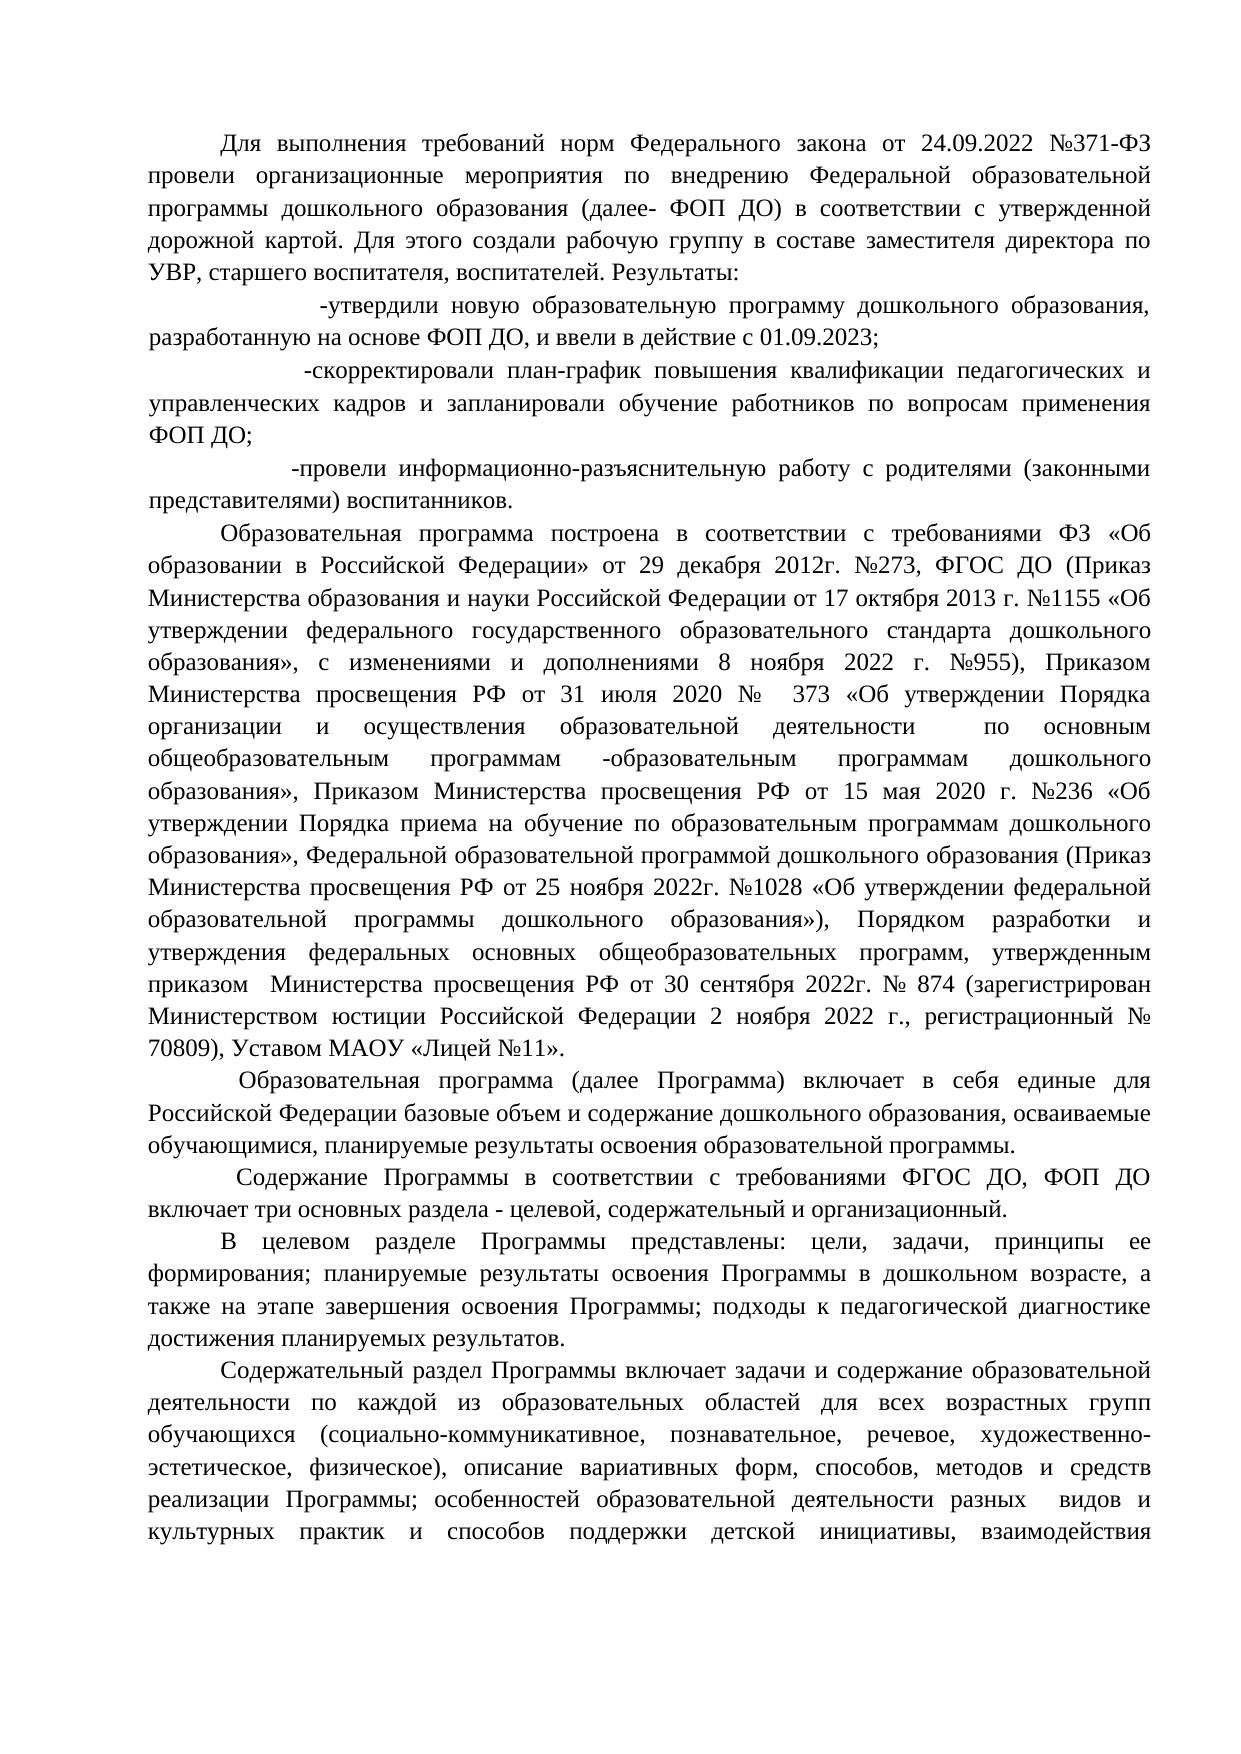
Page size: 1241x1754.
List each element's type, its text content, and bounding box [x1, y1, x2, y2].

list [148, 1355, 1152, 1545]
text -утвердили новую образовательную программу дошкольного образования, разработанную на основе ФОП ДО, и ввели в действие с 01.09.2023; [148, 290, 1152, 351]
list В целевом разделе Программы представлены: цели, задачи, принципы ее формирования; планируемые результаты освоения Программы в дошкольном возрасте, а также на этапе завершения освоения Программы; подходы к педагогической диагностике достижения планируемых результатов. [148, 1226, 1152, 1352]
text -скорректировали план-график повышения квалификации педагогических и управленческих кадров и запланировали обучение работников по вопросам применения ФОП ДО; [148, 355, 1152, 448]
list Образовательная программа построена в соответствии с требованиями ФЗ «Об образовании в Российской Федерации» от 29 декабря 2012г. №273, ФГОС ДО (Приказ Министерства образования и науки Российской Федерации от 17 октября 2013 г. №1155 «Об утверждении федерального государственного образовательного стандарта дошкольного образования», с изменениями и дополнениями 8 ноября 2022 г. №955), Приказом Министерства просвещения РФ от 31 июля 2020 № 373 «Об утверждении Порядка организации и осуществления образовательной деятельности по основным общеобразовательным программам -образовательным программам дошкольного образования», Приказом Министерства просвещения РФ от 15 мая 2020 г. №236 «Об утверждении Порядка приема на обучение по образовательным программам дошкольного образования», Федеральной образовательной программой дошкольного образования (Приказ Министерства просвещения РФ от 25 ноября 2022г. №1028 «Об утверждении федеральной образовательной программы дошкольного образования»), Порядком разработки и утверждения федеральных основных общеобразовательных программ, утвержденным приказом Министерства просвещения РФ от 30 сентября 2022г. № 874 (зарегистрирован Министерством юстиции Российской Федерации 2 ноября 2022 г., регистрационный № 70809), Уставом МАОУ «Лицей №11». [148, 518, 1152, 1062]
text -провели информационно-разъяснительную работу с родителями (законными представителями) воспитанников. [148, 453, 1152, 514]
list Содержание Программы в соответствии с требованиями ФГОС ДО, ФОП ДО включает три основных раздела - целевой, содержательный и организационный. [148, 1162, 1152, 1223]
list Образовательная программа (далее Программа) включает в себя единые для Российской Федерации базовые объем и содержание дошкольного образования, осваиваемые обучающимися, планируемые результаты освоения образовательной программы. [148, 1065, 1152, 1158]
list Для выполнения требований норм Федерального закона от 24.09.2022 №371-ФЗ провели организационные мероприятия по внедрению Федеральной образовательной программы дошкольного образования (далее- ФОП ДО) в соответствии с утвержденной дорожной картой. Для этого создали рабочую группу в составе заместителя директора по УВР, старшего воспитателя, воспитателей. Результаты: [148, 128, 1152, 286]
